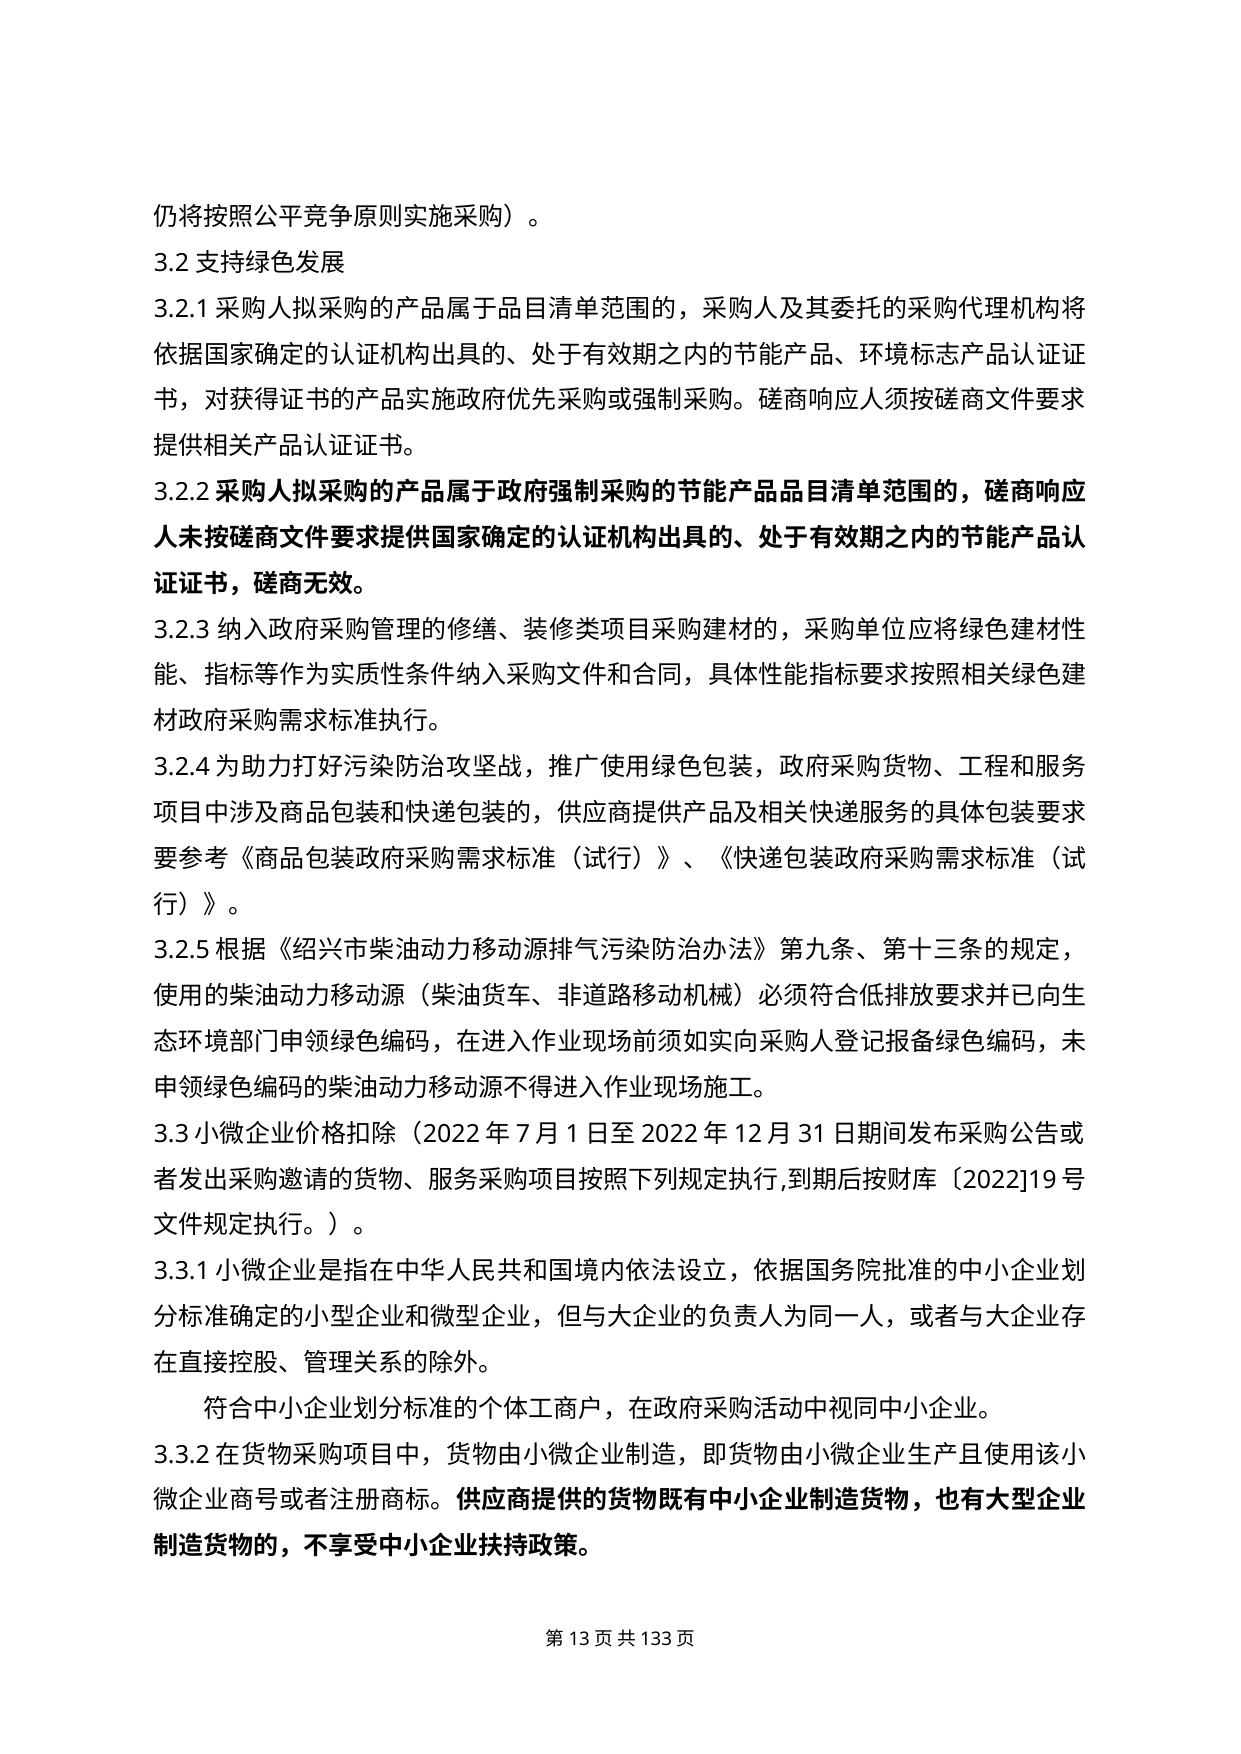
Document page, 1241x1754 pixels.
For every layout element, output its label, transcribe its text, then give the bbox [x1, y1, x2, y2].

text 3.2.1采购人拟采购的产品属于品目清单范围的，采购人及其委托的采购代理机构将依据国家确定的认证机构出具的、处于有效期之内的节能产品、环境标志产品认证证书，对获得证书的产品实施政府优先采购或强制采购。磋商响应人须按磋商文件要求提供相关产品认证证书。 [153, 281, 1087, 464]
text 3.3.1小微企业是指在中华人民共和国境内依法设立，依据国务院批准的中小企业划分标准确定的小型企业和微型企业，但与大企业的负责人为同一人，或者与大企业存在直接控股、管理关系的除外。 [153, 1243, 1087, 1381]
text 3.3小微企业价格扣除（2022年7月1日至2022年12月31日期间发布采购公告或者发出采购邀请的货物、服务采购项目按照下列规定执行,到期后按财库〔2022]19号文件规定执行。）。 [153, 1106, 1087, 1243]
text 3.2.3 纳入政府采购管理的修缮、装修类项目采购建材的，采购单位应将绿色建材性能、指标等作为实质性条件纳入采购文件和合同，具体性能指标要求按照相关绿色建材政府采购需求标准执行。 [153, 601, 1087, 739]
text 符合中小企业划分标准的个体工商户，在政府采购活动中视同中小企业。 [153, 1381, 1087, 1426]
text 3.2 支持绿色发展 [153, 235, 1087, 281]
text 3.3.2在货物采购项目中，货物由小微企业制造，即货物由小微企业生产且使用该小微企业商号或者注册商标。供应商提供的货物既有中小企业制造货物，也有大型企业制造货物的，不享受中小企业扶持政策。 [153, 1426, 1087, 1564]
text 3.2.4为助力打好污染防治攻坚战，推广使用绿色包装，政府采购货物、工程和服务项目中涉及商品包装和快递包装的，供应商提供产品及相关快递服务的具体包装要求要参考《商品包装政府采购需求标准（试行）》、《快递包装政府采购需求标准（试行）》。 [153, 739, 1087, 922]
text 3.2.5根据《绍兴市柴油动力移动源排气污染防治办法》第九条、第十三条的规定，使用的柴油动力移动源（柴油货车、非道路移动机械）必须符合低排放要求并已向生态环境部门申领绿色编码，在进入作业现场前须如实向采购人登记报备绿色编码，未申领绿色编码的柴油动力移动源不得进入作业现场施工。 [153, 922, 1087, 1106]
text 3.2.2采购人拟采购的产品属于政府强制采购的节能产品品目清单范围的，磋商响应人未按磋商文件要求提供国家确定的认证机构出具的、处于有效期之内的节能产品认证证书，磋商无效。 [153, 464, 1087, 601]
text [153, 189, 1087, 235]
